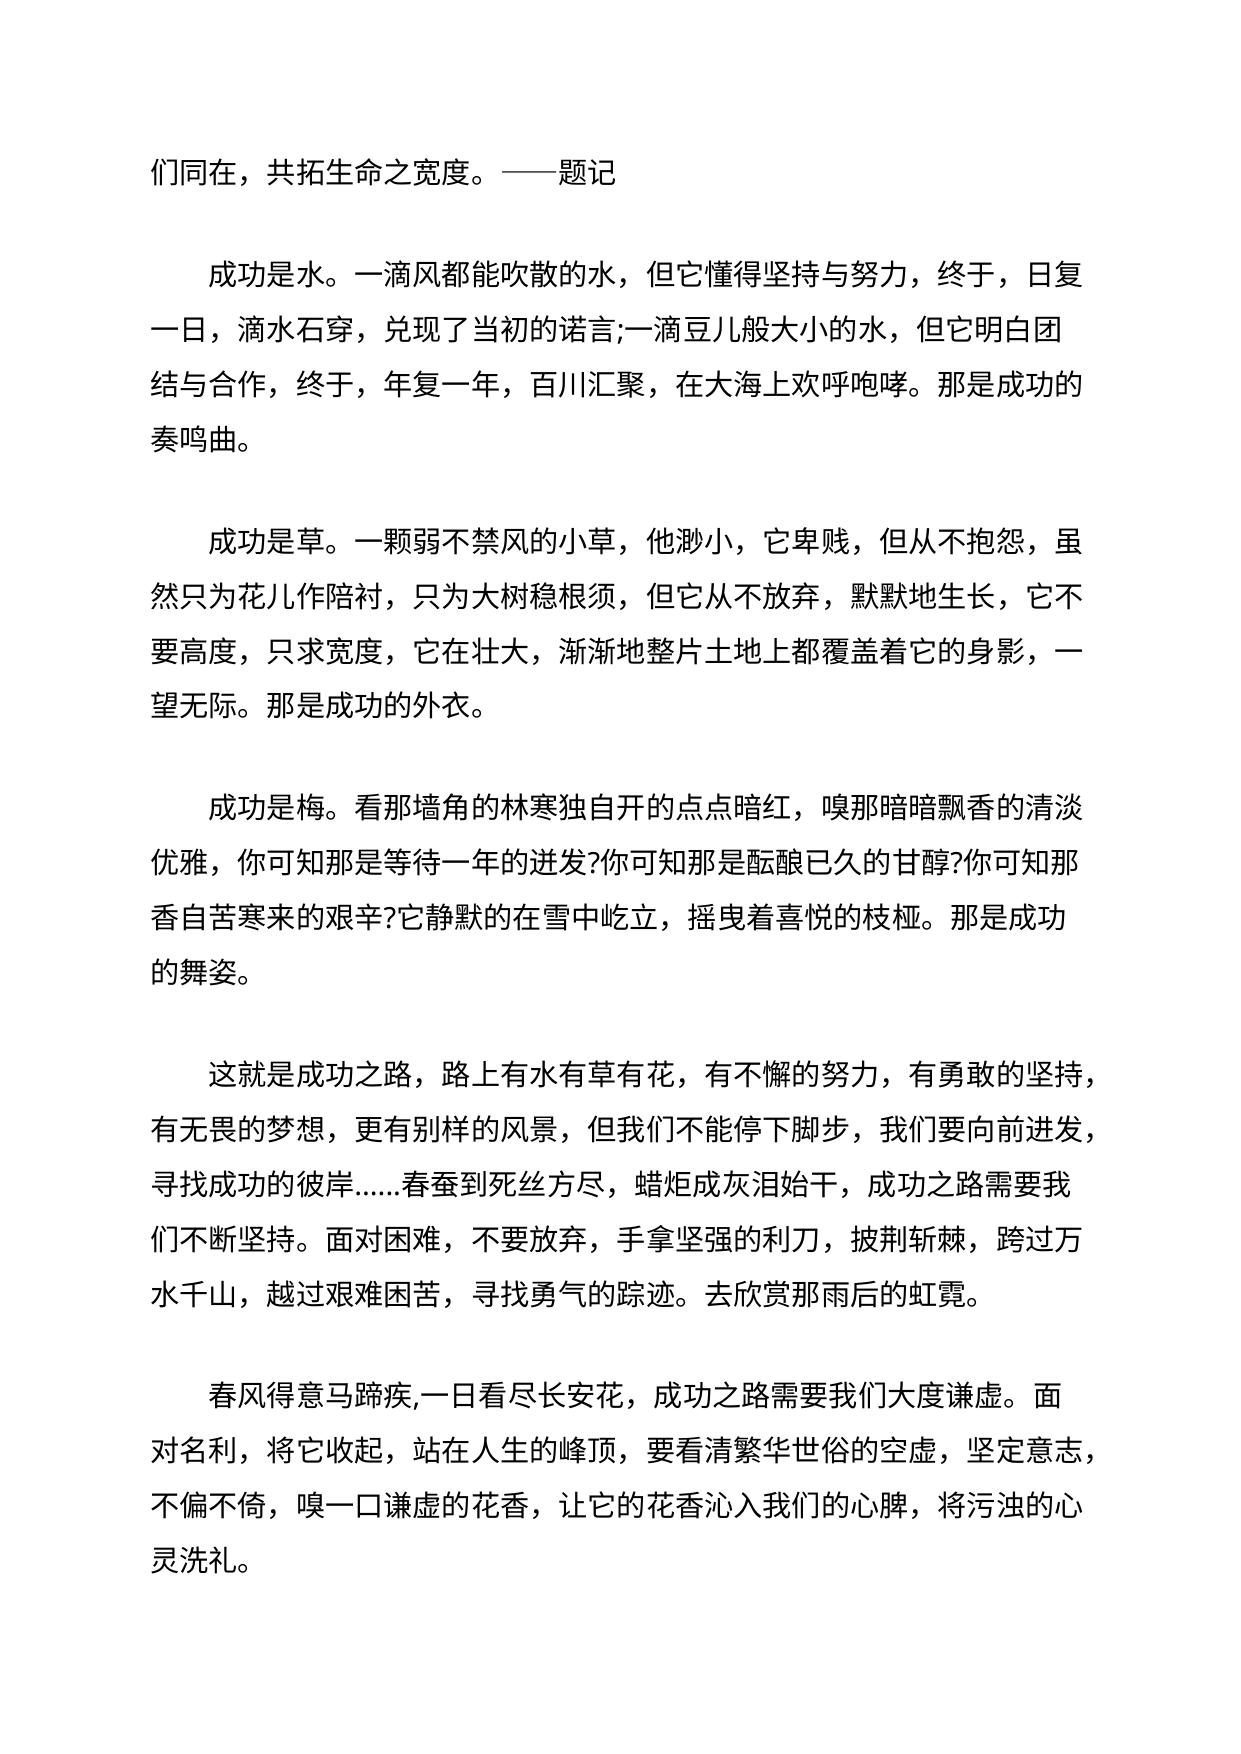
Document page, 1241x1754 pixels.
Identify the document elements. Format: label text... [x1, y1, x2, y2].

text 成功是梅。看那墙角的林寒独自开的点点暗红，嗅那暗暗飘香的清淡优雅，你可知那是等待一年的迸发?你可知那是酝酿已久的甘醇?你可知那香自苦寒来的艰辛?它静默的在雪中屹立，摇曳着喜悦的枝桠。那是成功的舞姿。 [150, 785, 1090, 992]
text 成功是水。一滴风都能吹散的水，但它懂得坚持与努力，终于，日复一日，滴水石穿，兑现了当初的诺言;一滴豆儿般大小的水，但它明白团结与合作，终于，年复一年，百川汇聚，在大海上欢呼咆哮。那是成功的奏鸣曲。 [150, 252, 1090, 459]
text 成功是草。一颗弱不禁风的小草，他渺小，它卑贱，但从不抱怨，虽然只为花儿作陪衬，只为大树稳根须，但它从不放弃，默默地生长，它不要高度，只求宽度，它在壮大，渐渐地整片土地上都覆盖着它的身影，一望无际。那是成功的外衣。 [150, 518, 1090, 725]
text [150, 150, 1090, 192]
text 春风得意马蹄疾,一日看尽长安花，成功之路需要我们大度谦虚。面对名利，将它收起，站在人生的峰顶，要看清繁华世俗的空虚，坚定意志，不偏不倚，嗅一口谦虚的花香，让它的花香沁入我们的心脾，将污浊的心灵洗礼。 [150, 1373, 1090, 1580]
text 这就是成功之路，路上有水有草有花，有不懈的努力，有勇敢的坚持，有无畏的梦想，更有别样的风景，但我们不能停下脚步，我们要向前进发，寻找成功的彼岸......春蚕到死丝方尽，蜡炬成灰泪始干，成功之路需要我们不断坚持。面对困难，不要放弃，手拿坚强的利刀，披荆斩棘，跨过万水千山，越过艰难困苦，寻找勇气的踪迹。去欣赏那雨后的虹霓。 [150, 1051, 1090, 1313]
